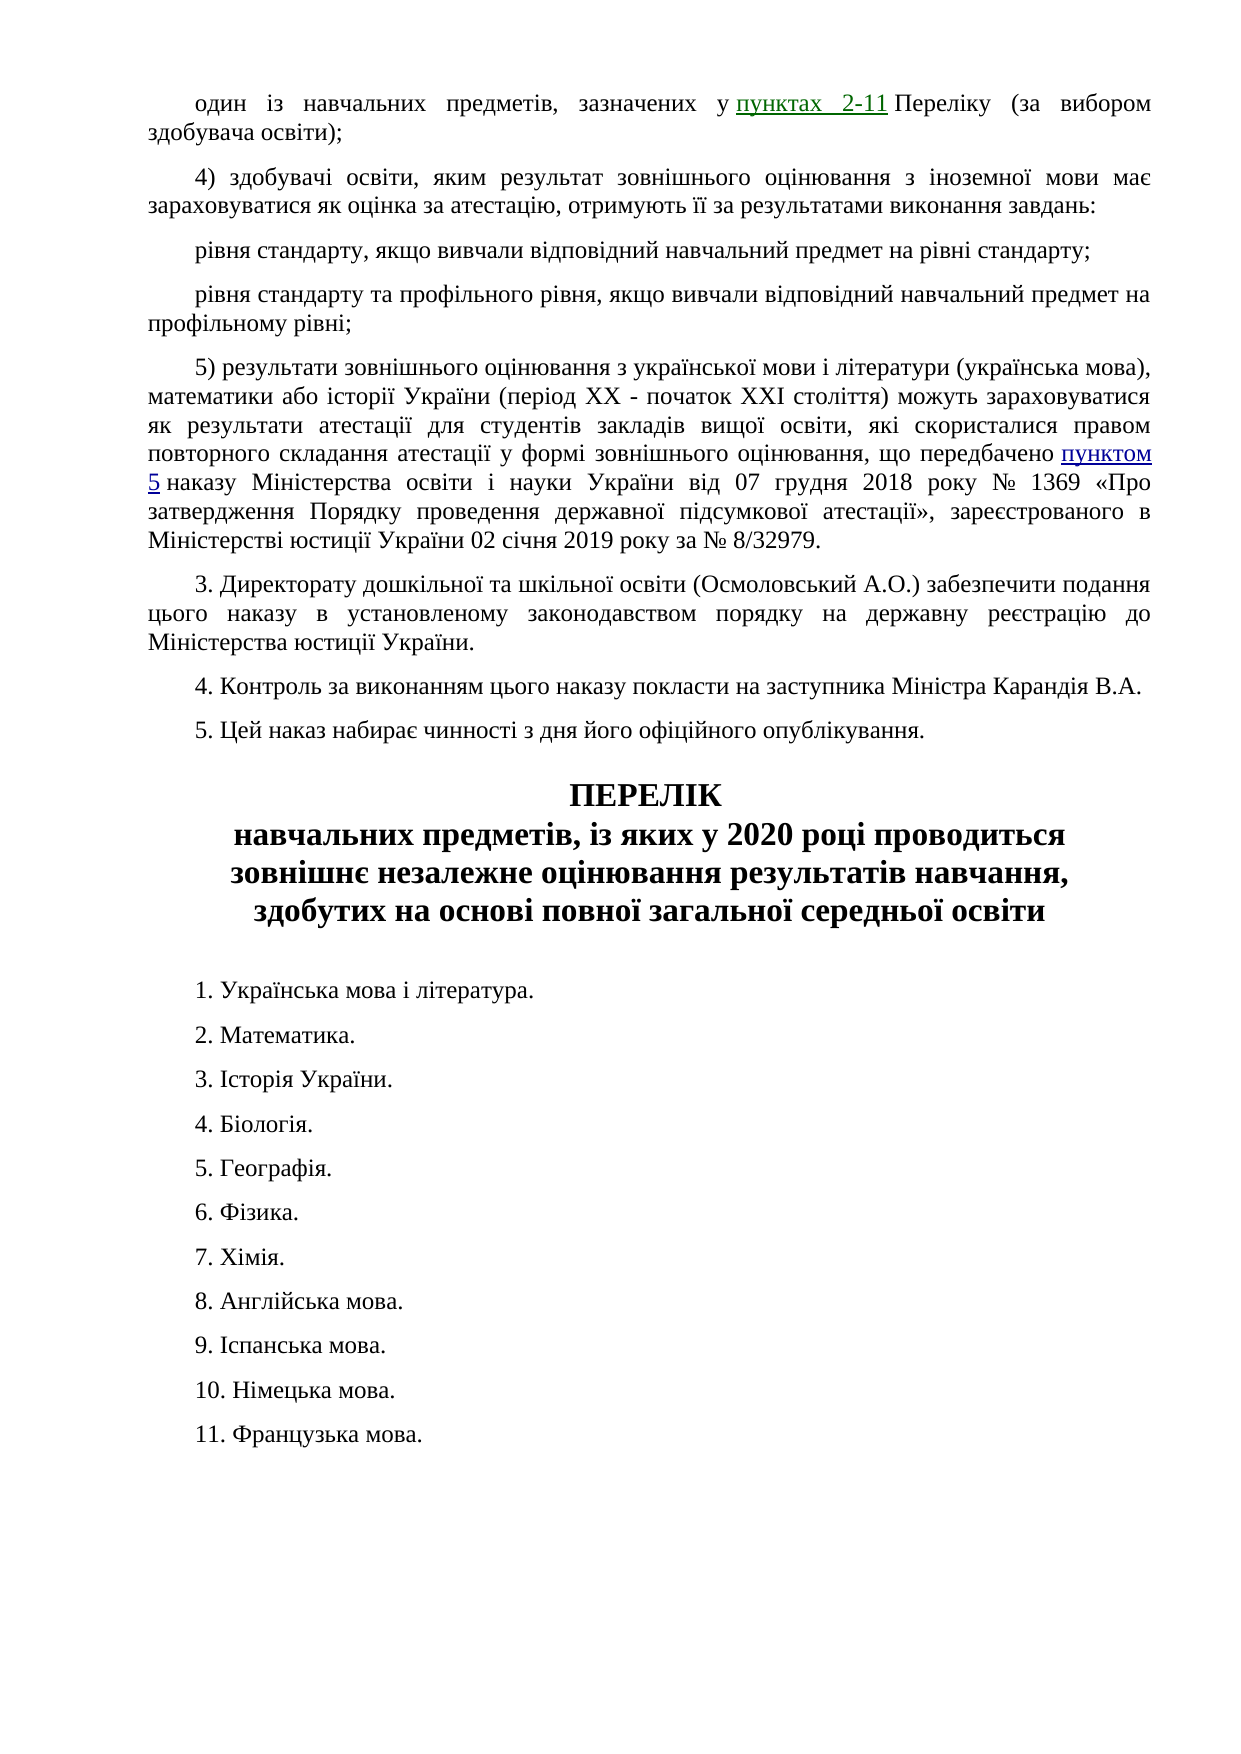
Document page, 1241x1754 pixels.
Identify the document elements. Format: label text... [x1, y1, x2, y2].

text ПЕРЕЛІК навчальних предметів, із яких у 2020 році проводиться зовнішнє незалежне оцінювання результатів навчання, здобутих на основі повної загальної середньої освіти [194, 775, 1105, 929]
text 3. Історія України. [148, 1064, 1152, 1093]
text 1. Українська мова і література. [148, 976, 1152, 1004]
text 10. Німецька мова. [148, 1375, 1152, 1404]
text рівня стандарту, якщо вивчали відповідний навчальний предмет на рівні стандарту; [148, 235, 1152, 263]
text 2. Математика. [148, 1020, 1152, 1049]
text 7. Хімія. [148, 1242, 1152, 1271]
text 8. Англійська мова. [148, 1286, 1152, 1315]
text 9. Іспанська мова. [148, 1331, 1152, 1359]
text 5. Географія. [148, 1153, 1152, 1182]
text 5. Цей наказ набирає чинності з дня його офіційного опублікування. [148, 715, 1152, 744]
text 4. Контроль за виконанням цього наказу покласти на заступника Міністра Карандія В.А. [148, 671, 1152, 700]
text рівня стандарту та профільного рівня, якщо вивчали відповідний навчальний предмет на профільному рівні; [148, 279, 1152, 337]
text 11. Французька мова. [148, 1419, 1152, 1448]
text один із навчальних предметів, зазначених у пунктах 2-11 Переліку (за вибором здобувача освіти); [148, 88, 1152, 146]
text 5) результати зовнішнього оцінювання з української мови і літератури (українська мова), математики або історії України (період XX - початок XXI століття) можуть зараховуватися як результати атестації для студентів закладів вищої освіти, які скористалися правом повторного складання атестації у формі зовнішнього оцінювання, що передбачено пунктом 5 наказу Міністерства освіти і науки України від 07 грудня 2018 року № 1369 «Про затвердження Порядку проведення державної підсумкової атестації», зареєстрованого в Міністерстві юстиції України 02 січня 2019 року за № 8/32979. [148, 352, 1152, 553]
text 4) здобувачі освіти, яким результат зовнішнього оцінювання з іноземної мови має зараховуватися як оцінка за атестацію, отримують її за результатами виконання завдань: [148, 162, 1152, 219]
text 4. Біологія. [148, 1109, 1152, 1137]
text 6. Фізика. [148, 1197, 1152, 1226]
text 3. Директорату дошкільної та шкільної освіти (Осмоловський А.О.) забезпечити подання цього наказу в установленому законодавством порядку на державну реєстрацію до Міністерства юстиції України. [148, 569, 1152, 655]
